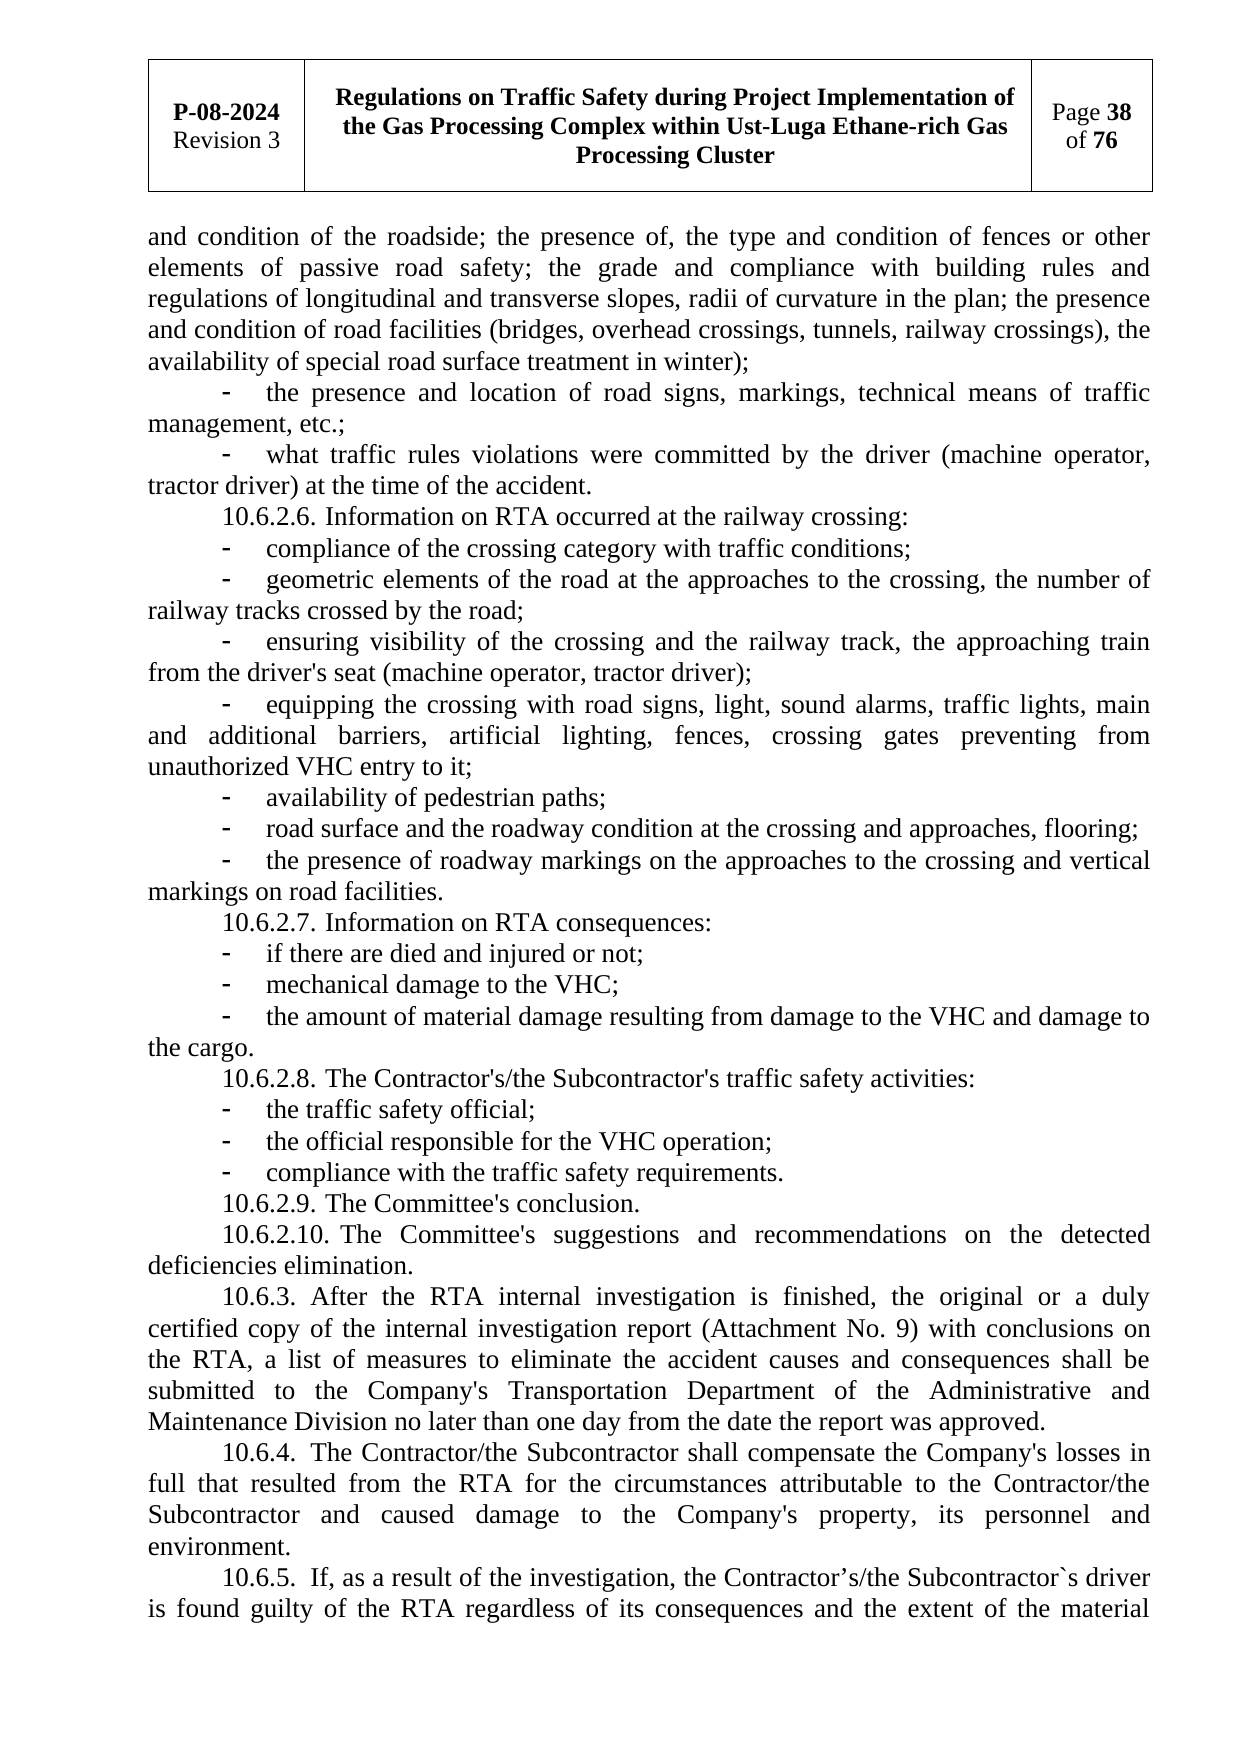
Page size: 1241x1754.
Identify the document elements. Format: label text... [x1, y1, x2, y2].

list The Committee's suggestions and recommendations on the detected deficiencies elimination. [148, 1218, 1152, 1281]
list road surface and the roadway condition at the crossing and approaches, flooring; [148, 812, 1152, 844]
list the presence of roadway markings on the approaches to the crossing and vertical markings on road facilities. [148, 844, 1152, 906]
list The Contractor's/the Subcontractor's traffic safety activities: [148, 1062, 1152, 1093]
list After the RTA internal investigation is finished, the original or a duly certified copy of the internal investigation report (Attachment No. 9) with conclusions on the RTA, a list of measures to eliminate the accident causes and consequences shall be submitted to the Company's Transportation Department of the Administrative and Maintenance Division no later than one day from the date the report was approved. [148, 1281, 1152, 1436]
list the presence and location of road signs, markings, technical means of traffic management, etc.; [148, 376, 1152, 438]
list The Contractor/the Subcontractor shall compensate the Company's losses in full that resulted from the RTA for the circumstances attributable to the Contractor/the Subcontractor and caused damage to the Company's property, its personnel and environment. [148, 1436, 1152, 1561]
list the amount of material damage resulting from damage to the VHC and damage to the cargo. [148, 1000, 1152, 1062]
list equipping the crossing with road signs, light, sound alarms, traffic lights, main and additional barriers, artificial lighting, fences, crossing gates preventing from unauthorized VHC entry to it; [148, 688, 1152, 781]
list availability of pedestrian paths; [148, 781, 1152, 812]
list the official responsible for the VHC operation; [148, 1124, 1152, 1156]
list Information on RTA consequences: [148, 906, 1152, 937]
list The Committee's conclusion. [148, 1187, 1152, 1218]
list compliance of the crossing category with traffic conditions; [148, 532, 1152, 563]
list what traffic rules violations were committed by the driver (machine operator, tractor driver) at the time of the accident. [148, 438, 1152, 501]
list geometric elements of the road at the approaches to the crossing, the number of railway tracks crossed by the road; [148, 563, 1152, 625]
list ensuring visibility of the crossing and the railway track, the approaching train from the driver's seat (machine operator, tractor driver); [148, 625, 1152, 688]
list compliance with the traffic safety requirements. [148, 1156, 1152, 1187]
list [148, 220, 1152, 376]
list the traffic safety official; [148, 1093, 1152, 1124]
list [148, 1561, 1152, 1623]
list Information on RTA occurred at the railway crossing: [148, 501, 1152, 532]
list mechanical damage to the VHC; [148, 968, 1152, 1000]
list if there are died and injured or not; [148, 937, 1152, 968]
